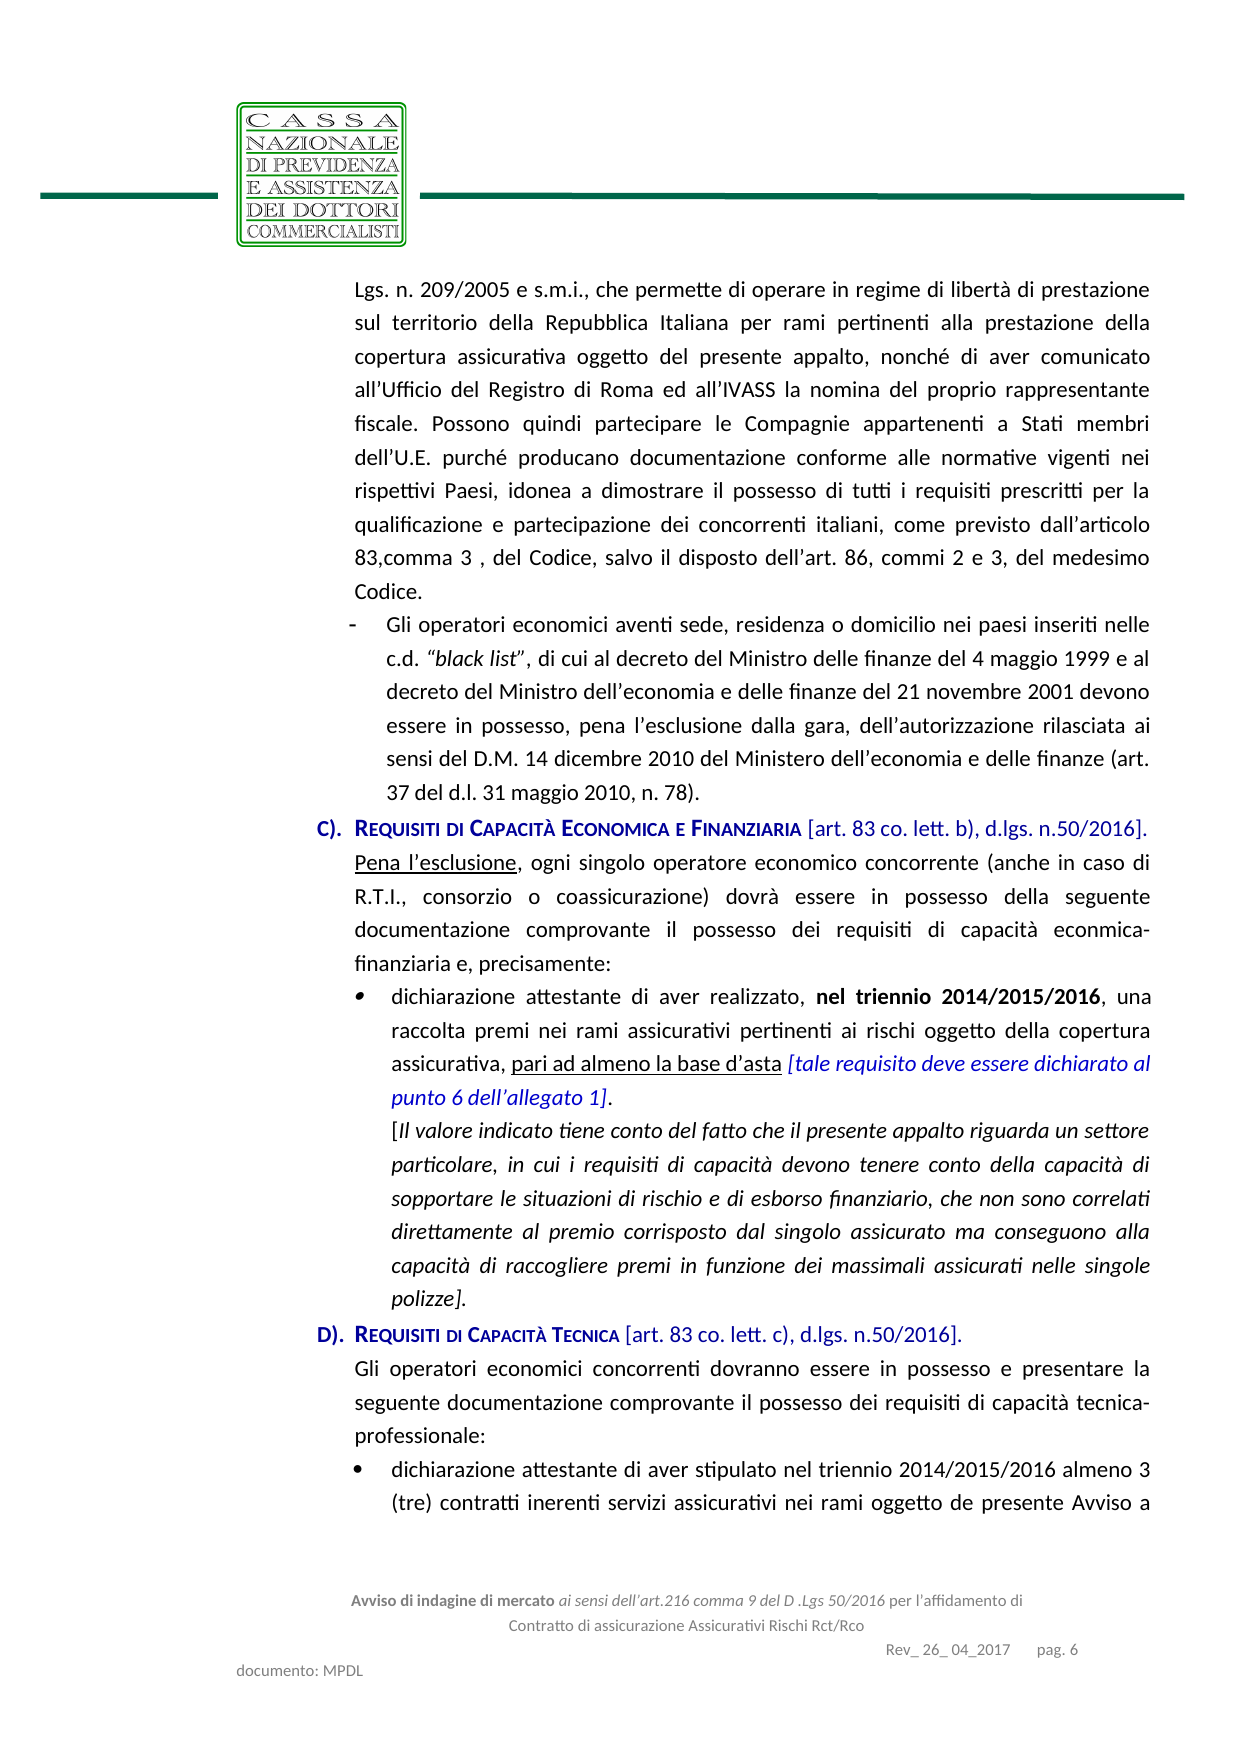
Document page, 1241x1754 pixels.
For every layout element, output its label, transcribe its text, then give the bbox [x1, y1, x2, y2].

picture [236, 102, 407, 247]
text Pena l’esclusione, ogni singolo operatore economico concorrente (anche in caso di R.T.I., consorzio o coassicurazione) dovrà essere in possesso della seguente documentazione comprovante il possesso dei requisiti di capacità econmica-finanziaria e, precisamente: [354, 848, 1152, 977]
list Requisiti di Capacità Economica e Finanziaria [art. 83 co. lett. b), d.lgs. n.50/2016]. [317, 812, 1152, 842]
list dichiarazione attestante di aver realizzato, nel triennio 2014/2015/2016, una raccolta premi nei rami assicurativi pertinenti ai rischi oggetto della copertura assicurativa, pari ad almeno la base d’asta [tale requisito deve essere dichiarato al punto 6 dell’allegato 1]. [354, 982, 1152, 1111]
list Gli operatori economici aventi sede, residenza o domicilio nei paesi inseriti nelle c.d. “black list”, di cui al decreto del Ministro delle finanze del 4 maggio 1999 e al decreto del Ministro dell’economia e delle finanze del 21 novembre 2001 devono essere in possesso, pena l’esclusione dalla gara, dell’autorizzazione rilasciata ai sensi del D.M. 14 dicembre 2010 del Ministero dell’economia e delle finanze (art. 37 del d.l. 31 maggio 2010, n. 78). [349, 610, 1152, 806]
text Gli operatori economici concorrenti dovranno essere in possesso e presentare la seguente documentazione comprovante il possesso dei requisiti di capacità tecnica-professionale: [354, 1354, 1152, 1449]
list Requisiti di Capacità Tecnica [art. 83 co. lett. c), d.lgs. n.50/2016]. [317, 1318, 1152, 1348]
list [Il valore indicato tiene conto del fatto che il presente appalto riguarda un settore particolare, in cui i requisiti di capacità devono tenere conto della capacità di sopportare le situazioni di rischio e di esborso finanziario, che non sono correlati direttamente al premio corrisposto dal singolo assicurato ma conseguono alla capacità di raccogliere premi in funzione dei massimali assicurati nelle singole polizze]. [391, 1117, 1152, 1312]
